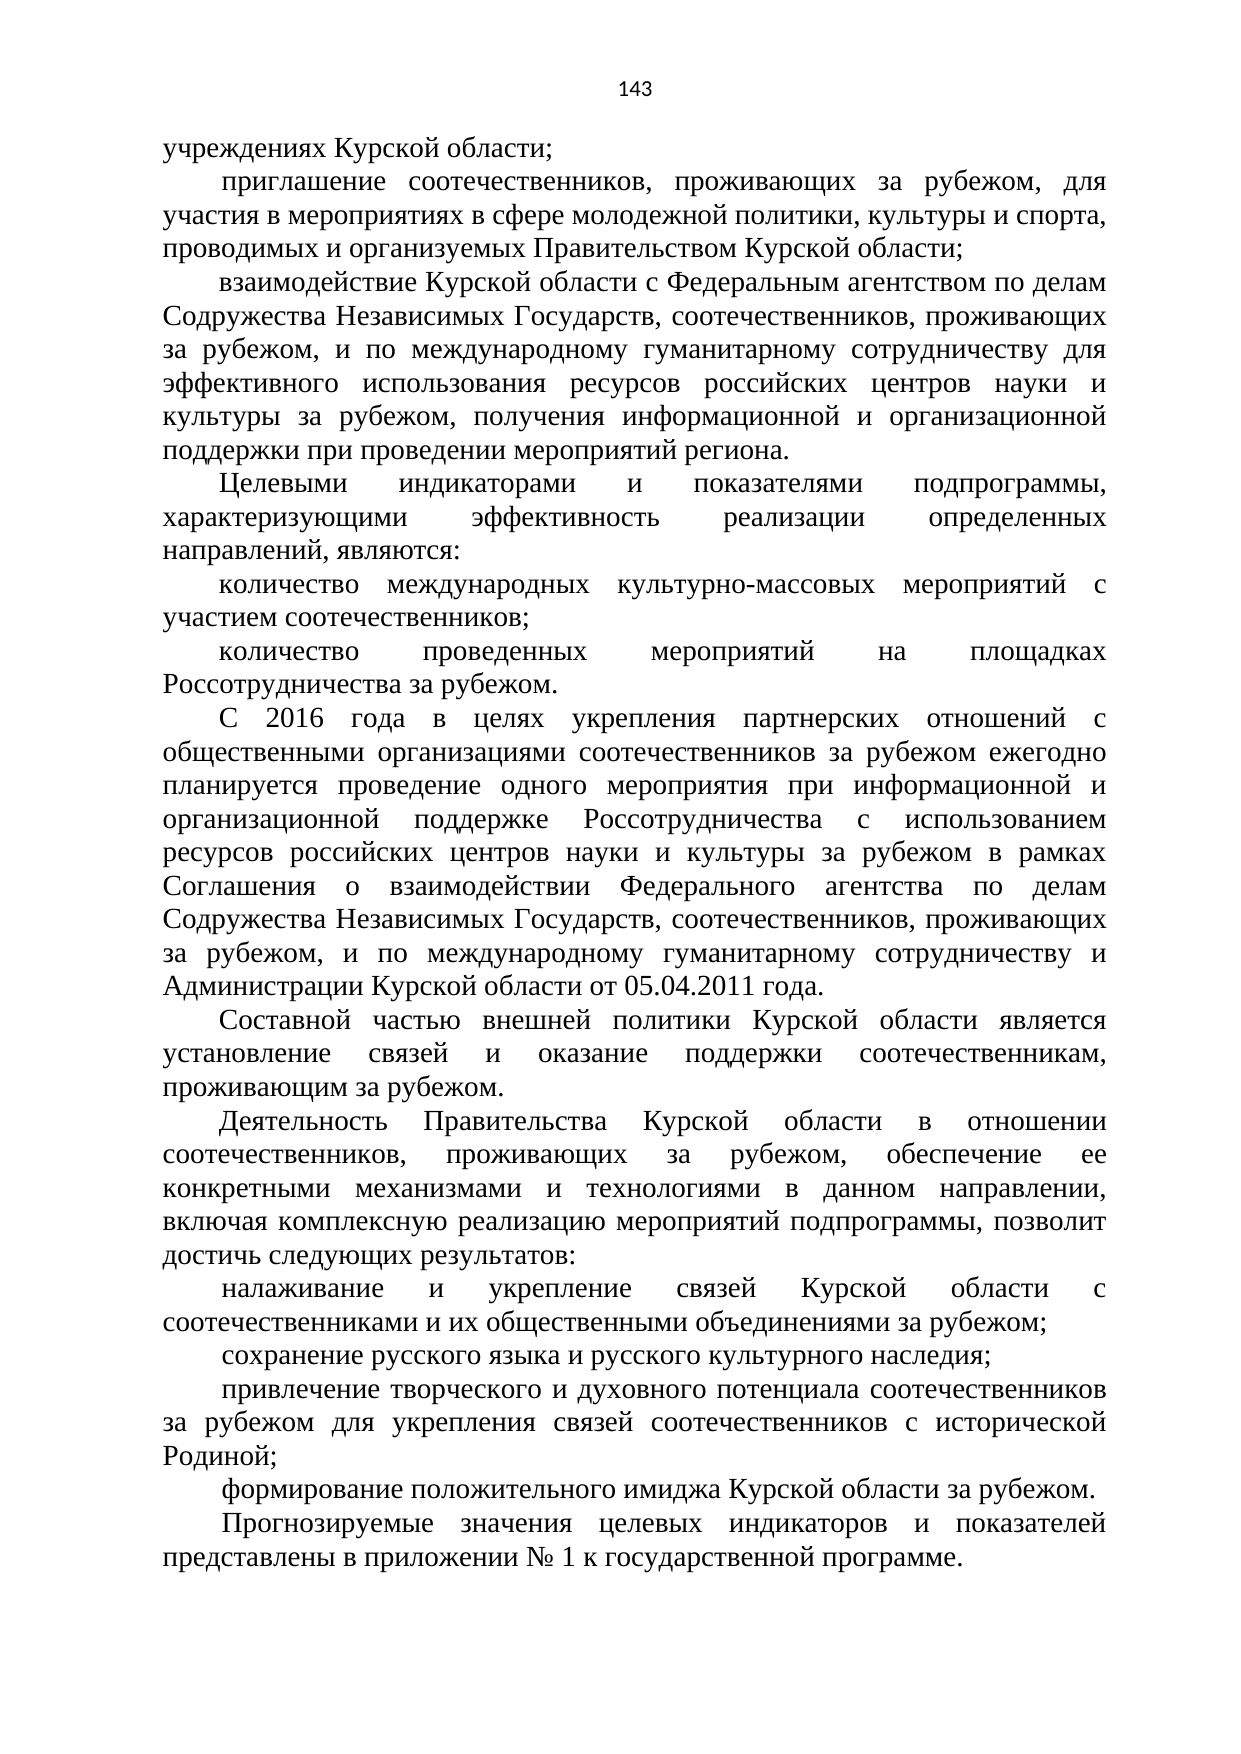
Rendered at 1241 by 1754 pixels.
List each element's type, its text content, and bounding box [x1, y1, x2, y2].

text формирование положительного имиджа Курской области за рубежом. [162, 1472, 1107, 1505]
text налаживание и укрепление связей Курской области с соотечественниками и их общественными объединениями за рубежом; [162, 1270, 1107, 1337]
text С 2016 года в целях укрепления партнерских отношений с общественными организациями соотечественников за рубежом ежегодно планируется проведение одного мероприятия при информационной и организационной поддержке Россотрудничества с использованием ресурсов российских центров науки и культуры за рубежом в рамках Соглашения о взаимодействии Федерального агентства по делам Содружества Независимых Государств, соотечественников, проживающих за рубежом, и по международному гуманитарному сотрудничеству и Администрации Курской области от 05.04.2011 года. [162, 700, 1107, 1002]
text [162, 130, 1107, 163]
text приглашение соотечественников, проживающих за рубежом, для участия в мероприятиях в сфере молодежной политики, культуры и спорта, проводимых и организуемых Правительством Курской области; [162, 163, 1107, 264]
text взаимодействие Курской области с Федеральным агентством по делам Содружества Независимых Государств, соотечественников, проживающих за рубежом, и по международному гуманитарному сотрудничеству для эффективного использования ресурсов российских центров науки и культуры за рубежом, получения информационной и организационной поддержки при проведении мероприятий региона. [162, 264, 1107, 465]
text сохранение русского языка и русского культурного наследия; [162, 1337, 1107, 1371]
text Целевыми индикаторами и показателями подпрограммы, характеризующими эффективность реализации определенных направлений, являются: [162, 465, 1107, 566]
text Составной частью внешней политики Курской области является установление связей и оказание поддержки соотечественникам, проживающим за рубежом. [162, 1002, 1107, 1103]
text количество проведенных мероприятий на площадках Россотрудничества за рубежом. [162, 633, 1107, 700]
text количество международных культурно-массовых мероприятий с участием соотечественников; [162, 566, 1107, 633]
text привлечение творческого и духовного потенциала соотечественников за рубежом для укрепления связей соотечественников с исторической Родиной; [162, 1371, 1107, 1472]
text Деятельность Правительства Курской области в отношении соотечественников, проживающих за рубежом, обеспечение ее конкретными механизмами и технологиями в данном направлении, включая комплексную реализацию мероприятий подпрограммы, позволит достичь следующих результатов: [162, 1103, 1107, 1270]
text Прогнозируемые значения целевых индикаторов и показателей представлены в приложении № 1 к государственной программе. [162, 1505, 1107, 1572]
